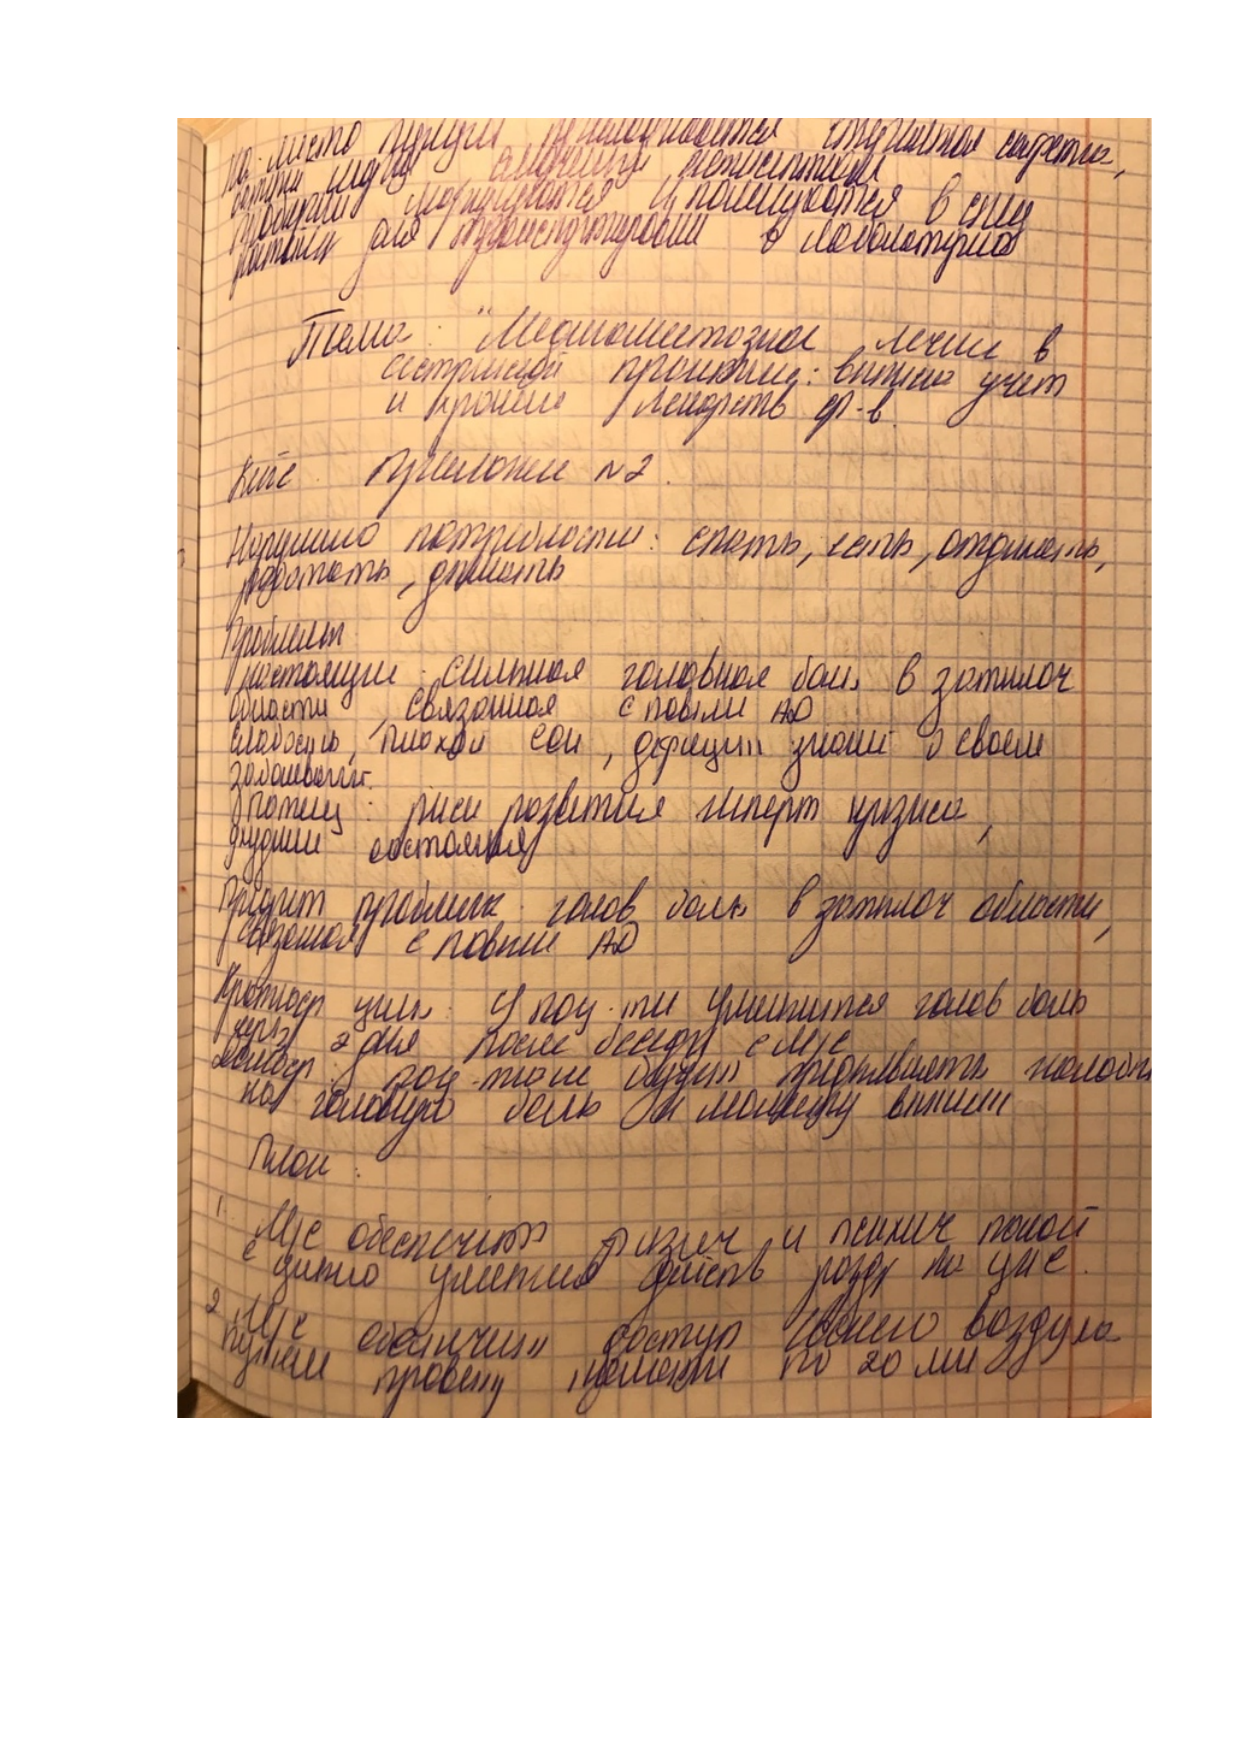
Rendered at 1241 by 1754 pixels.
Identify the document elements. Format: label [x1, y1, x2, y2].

picture [177, 118, 1152, 1418]
